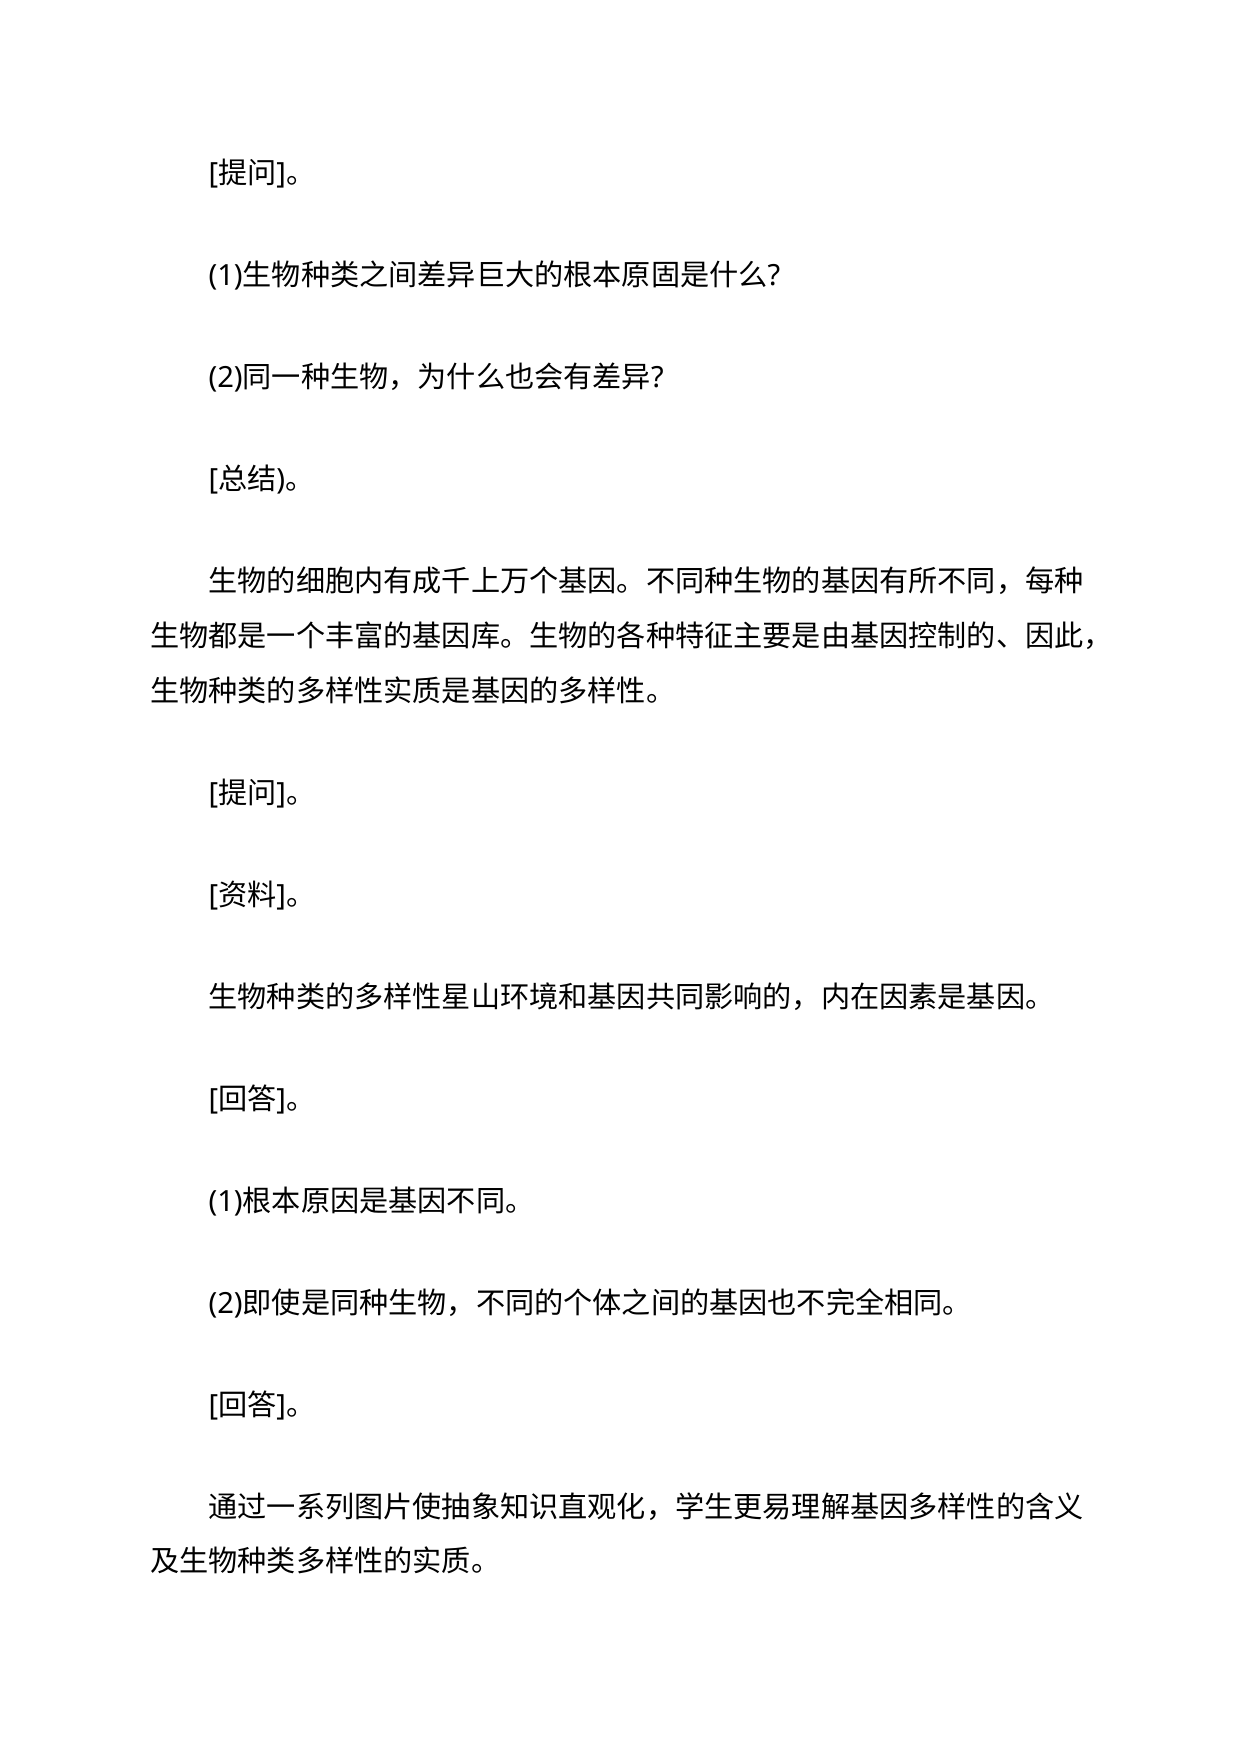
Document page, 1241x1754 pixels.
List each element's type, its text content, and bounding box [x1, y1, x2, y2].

text [提问]。 [150, 769, 1090, 812]
text 生物种类的多样性星山环境和基因共同影响的，内在因素是基因。 [150, 973, 1090, 1016]
text [资料]。 [150, 871, 1090, 914]
text [回答]。 [150, 1381, 1090, 1423]
text [总结)。 [150, 456, 1090, 498]
text (1)根本原因是基因不同。 [150, 1177, 1090, 1219]
text [回答]。 [150, 1075, 1090, 1118]
text [提问]。 [150, 150, 1090, 192]
text (2)即使是同种生物，不同的个体之间的基因也不完全相同。 [150, 1279, 1090, 1322]
text (1)生物种类之间差异巨大的根本原固是什么? [150, 252, 1090, 294]
text 通过一系列图片使抽象知识直观化，学生更易理解基因多样性的含义及生物种类多样性的实质。 [150, 1483, 1090, 1580]
text 生物的细胞内有成千上万个基因。不同种生物的基因有所不同，每种生物都是一个丰富的基因库。生物的各种特征主要是由基因控制的、因此，生物种类的多样性实质是基因的多样性。 [150, 558, 1090, 710]
text (2)同一种生物，为什么也会有差异? [150, 354, 1090, 396]
